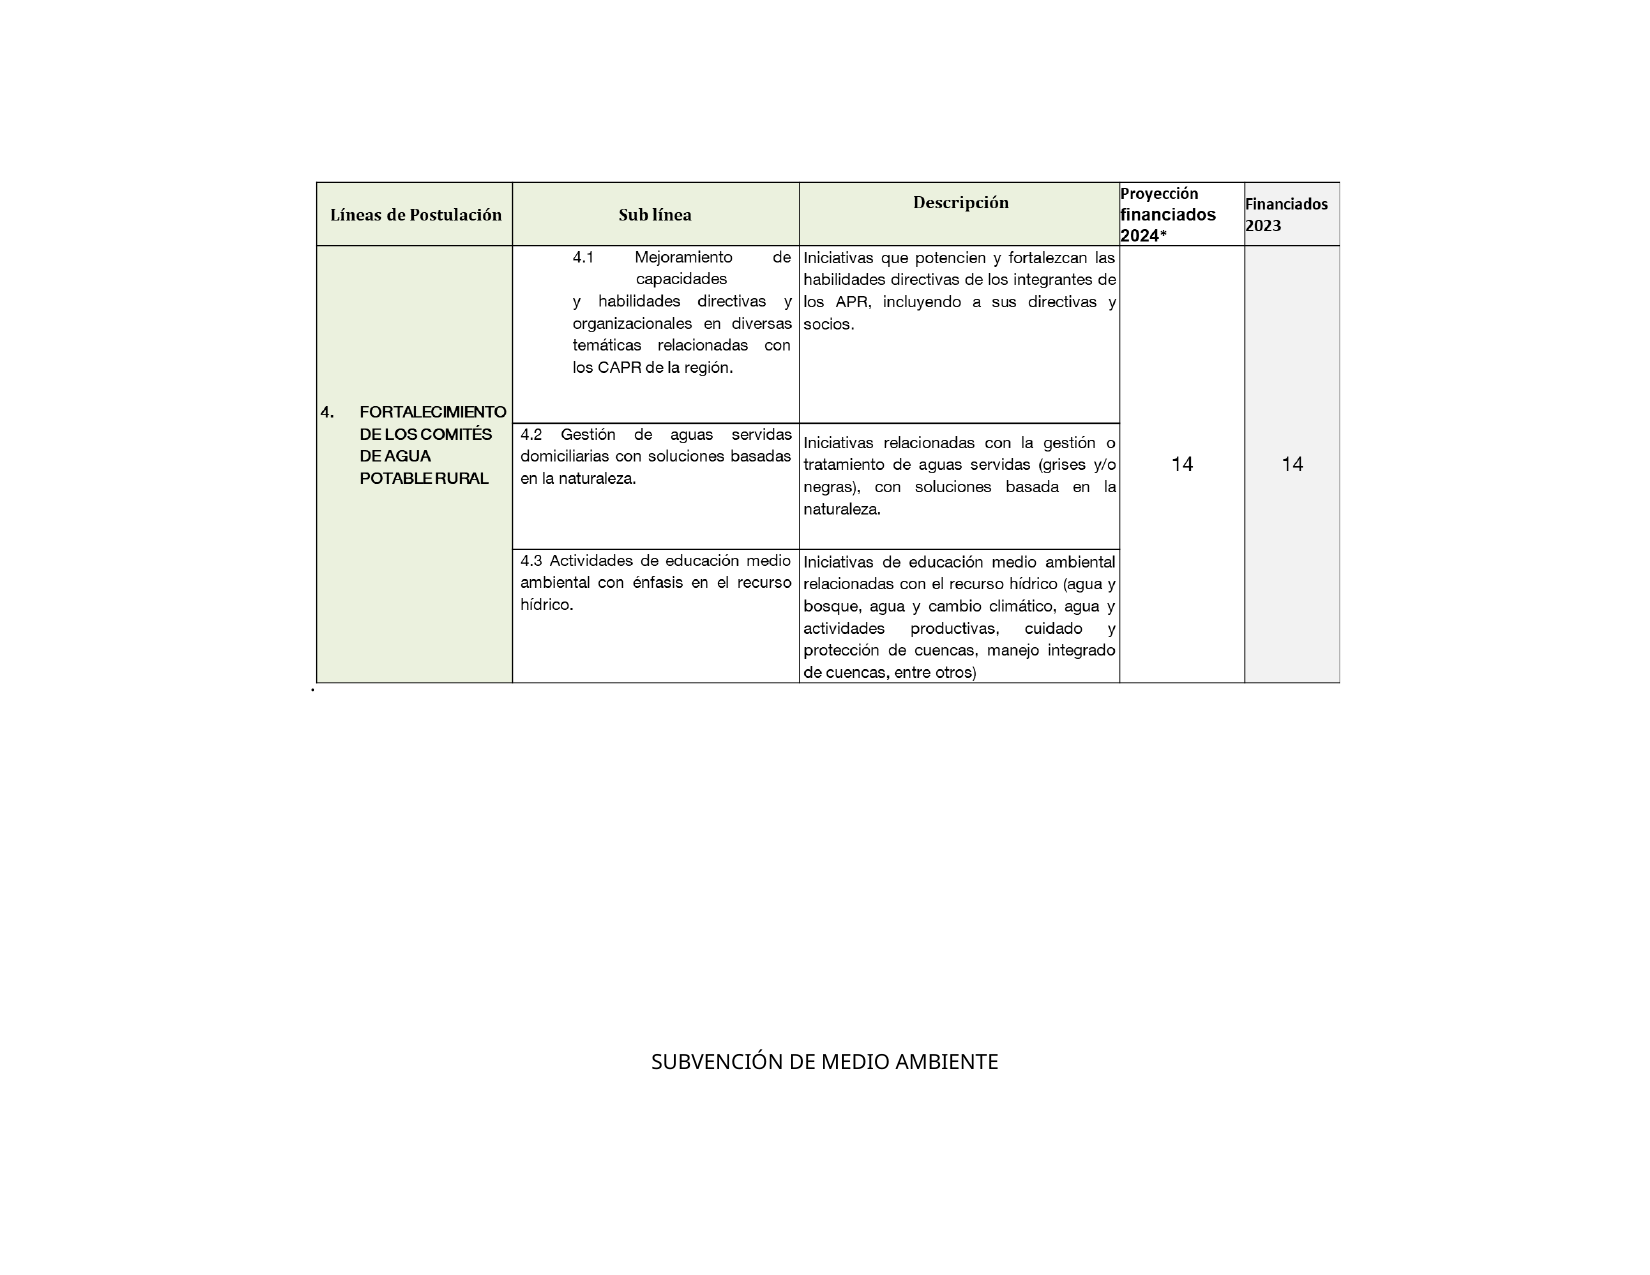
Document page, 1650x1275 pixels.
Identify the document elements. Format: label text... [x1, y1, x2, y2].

text SUBVENCIÓN DE MEDIO AMBIENTE [148, 1047, 1502, 1076]
picture [315, 177, 1341, 692]
